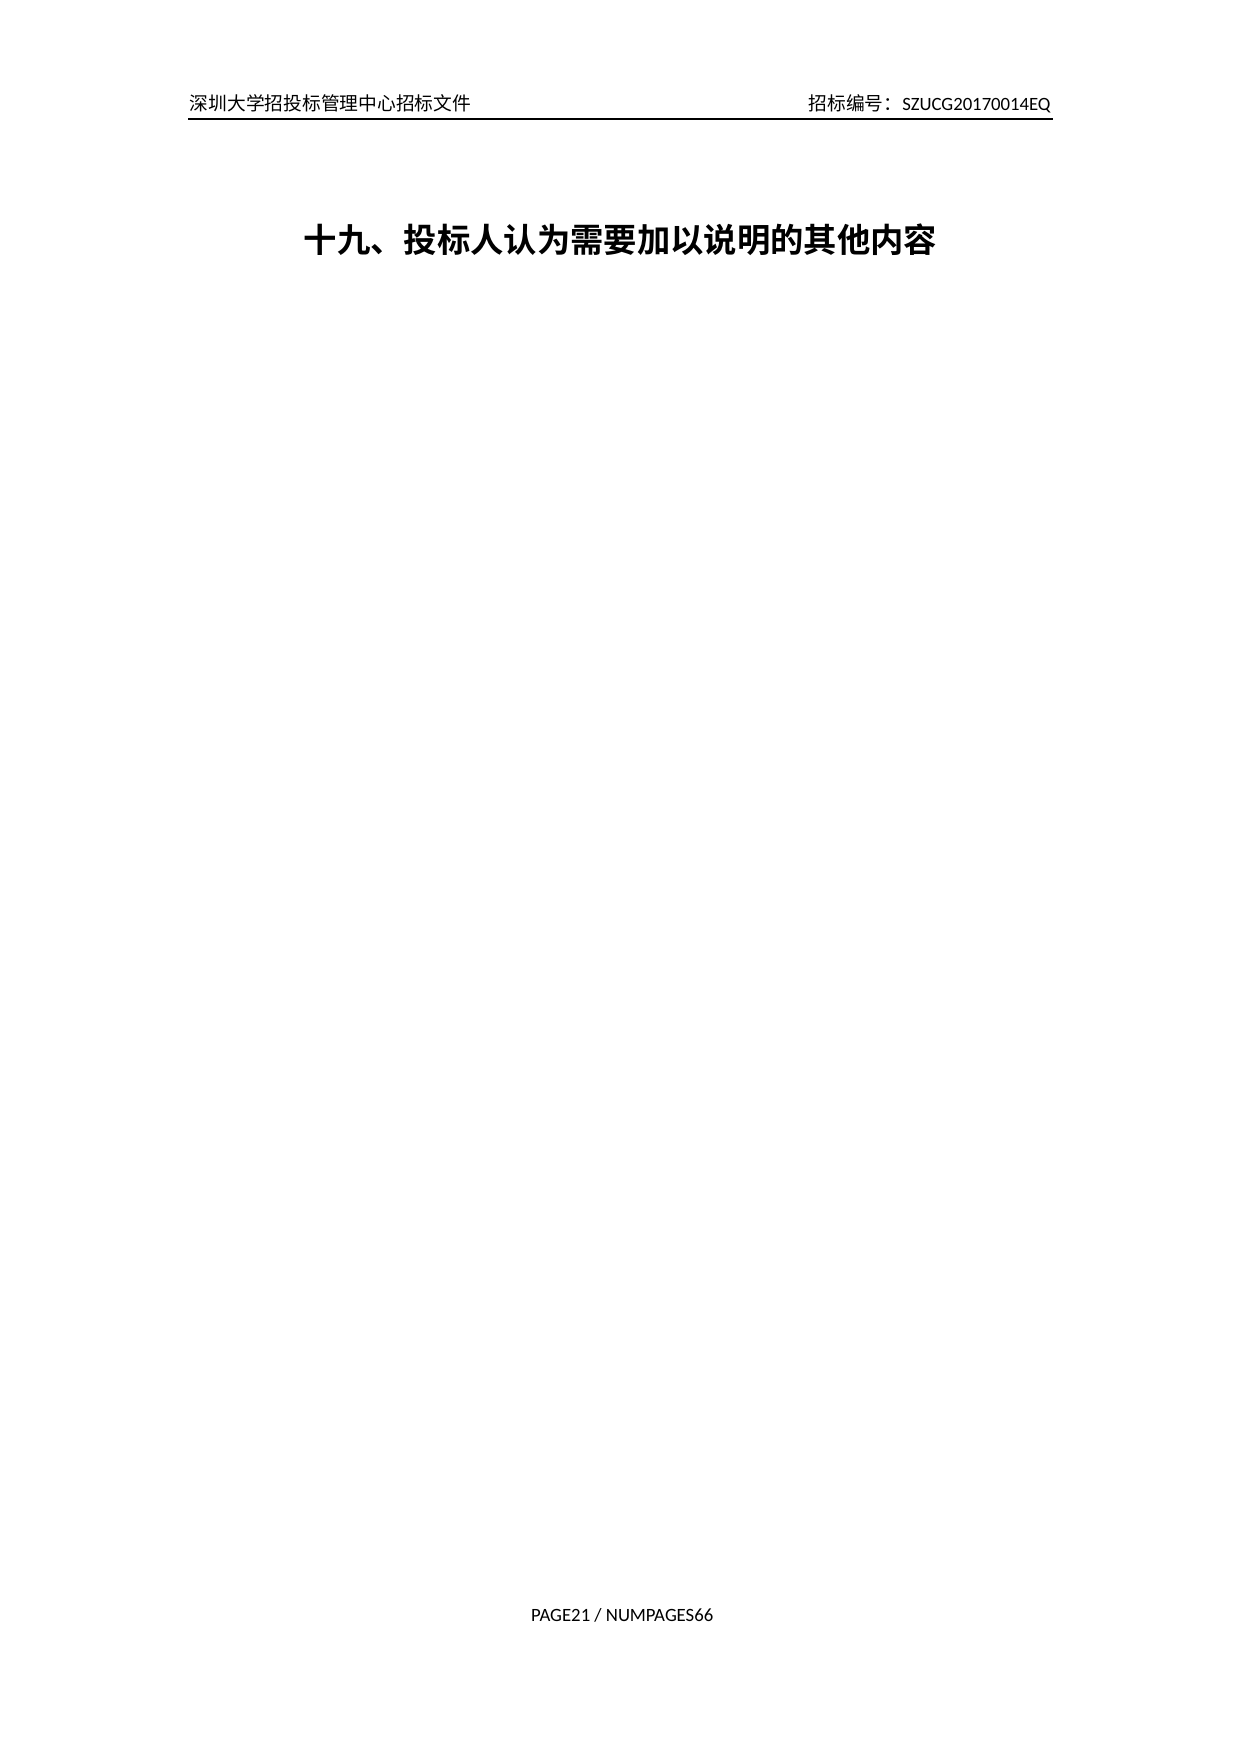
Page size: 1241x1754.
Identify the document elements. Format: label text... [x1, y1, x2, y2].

text 十九、投标人认为需要加以说明的其他内容 [187, 206, 1053, 271]
